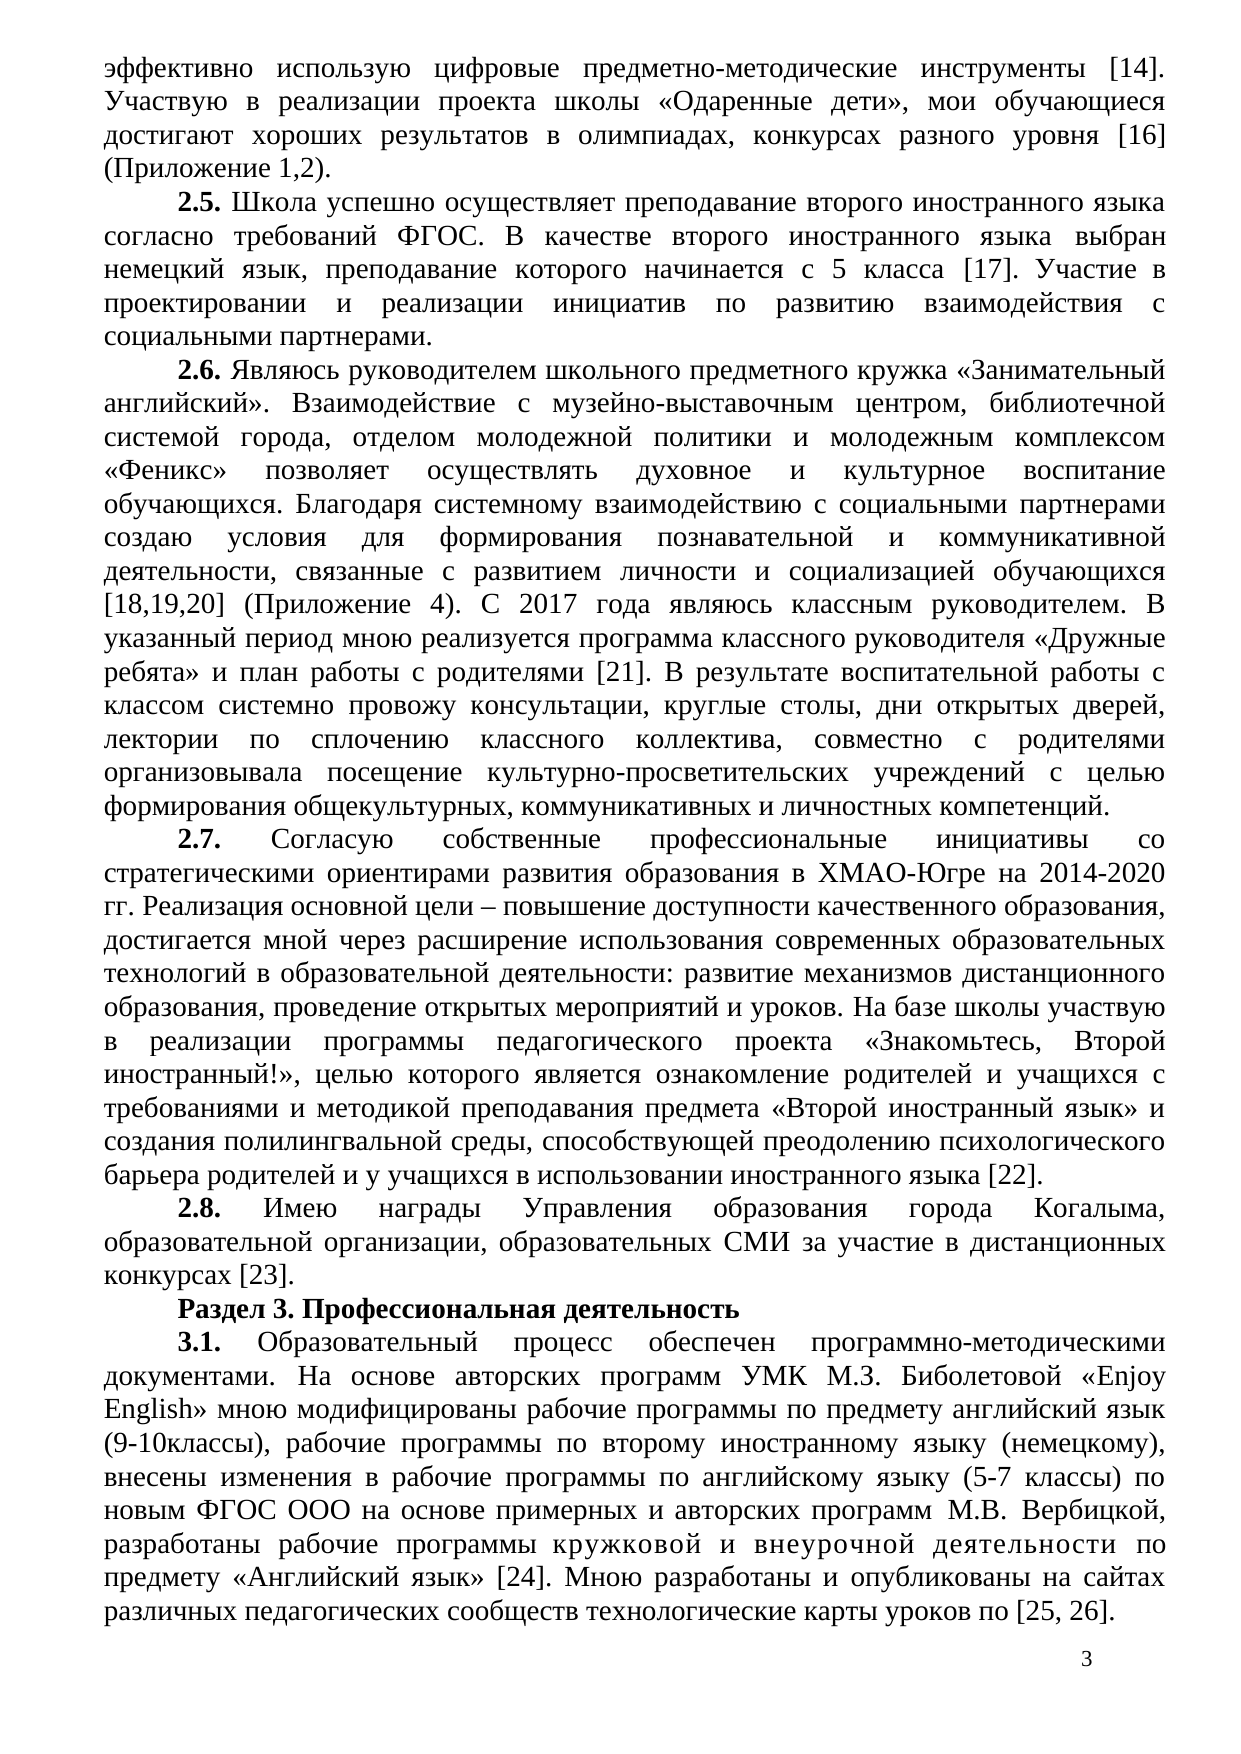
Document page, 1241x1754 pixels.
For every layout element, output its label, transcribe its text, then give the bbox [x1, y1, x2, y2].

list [103, 50, 1166, 184]
list Школа успешно осуществляет преподавание второго иностранного языка согласно требований ФГОС. В качестве второго иностранного языка выбран немецкий язык, преподавание которого начинается с 5 класса [17]. Участие в проектировании и реализации инициатив по развитию взаимодействия с социальными партнерами. [103, 184, 1166, 352]
list Являюсь руководителем школьного предметного кружка «Занимательный английский». Взаимодействие с музейно-выставочным центром, библиотечной системой города, отделом молодежной политики и молодежным комплексом «Феникс» позволяет осуществлять духовное и культурное воспитание обучающихся. Благодаря системному взаимодействию с социальными партнерами создаю условия для формирования познавательной и коммуникативной деятельности, связанные с развитием личности и социализацией обучающихся [18,19,20] (Приложение 4). С 2017 года являюсь классным руководителем. В указанный период мною реализуется программа классного руководителя «Дружные ребята» и план работы с родителями [21]. В результате воспитательной работы с классом системно провожу консультации, круглые столы, дни открытых дверей, лектории по сплочению классного коллектива, совместно с родителями организовывала посещение культурно-просветительских учреждений с целью формирования общекультурных, коммуникативных и личностных компетенций. [103, 352, 1166, 821]
text Раздел 3. Профессиональная деятельность [103, 1291, 1166, 1324]
list Образовательный процесс обеспечен программно-методическими документами. На основе авторских программ УМК М.З. Биболетовой «Enjoy English» мною модифицированы рабочие программы по предмету английский язык (9-10классы), рабочие программы по второму иностранному языку (немецкому), внесены изменения в рабочие программы по английскому языку (5-7 классы) по новым ФГОС ООО на основе примерных и авторских программ М.В. Вербицкой, разработаны рабочие программы кружковой и внеурочной деятельности по предмету «Английский язык» [24]. Мною разработаны и опубликованы на сайтах различных педагогических сообществ технологические карты уроков по [25, 26]. [103, 1324, 1166, 1626]
list Согласую собственные профессиональные инициативы со стратегическими ориентирами развития образования в ХМАО-Югре на 2014-2020 гг. Реализация основной цели – повышение доступности качественного образования, достигается мной через расширение использования современных образовательных технологий в образовательной деятельности: развитие механизмов дистанционного образования, проведение открытых мероприятий и уроков. На базе школы участвую в реализации программы педагогического проекта «Знакомьтесь, Второй иностранный!», целью которого является ознакомление родителей и учащихся с требованиями и методикой преподавания предмета «Второй иностранный язык» и создания полилингвальной среды, способствующей преодолению психологического барьера родителей и у учащихся в использовании иностранного языка [22]. [103, 821, 1166, 1190]
list Имею награды Управления образования города Когалыма, образовательной организации, образовательных СМИ за участие в дистанционных конкурсах [23]. [103, 1190, 1166, 1291]
